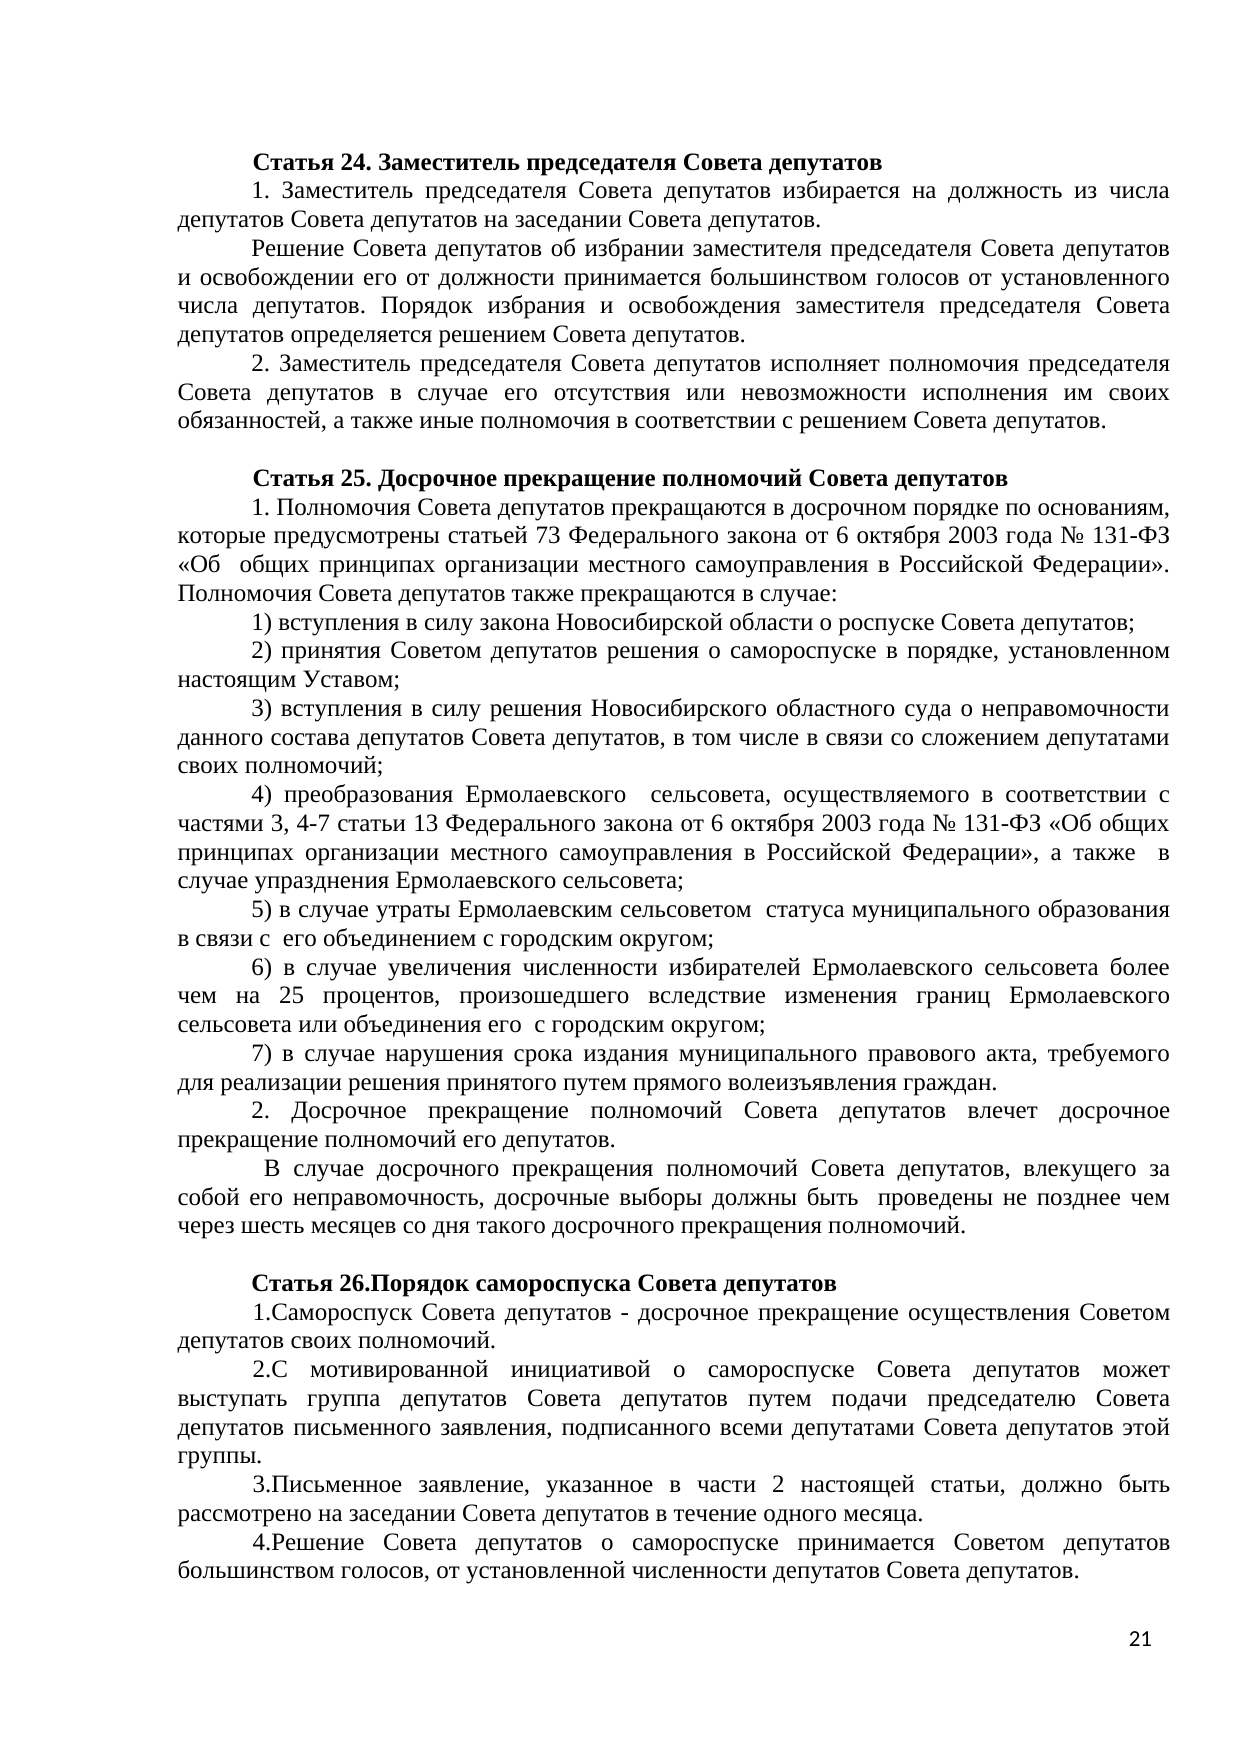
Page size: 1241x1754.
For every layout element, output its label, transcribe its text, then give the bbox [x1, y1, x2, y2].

text 2.С мотивированной инициативой о самороспуске Совета депутатов может выступать группа депутатов Совета депутатов путем подачи председателю Совета депутатов письменного заявления, подписанного всеми депутатами Совета депутатов этой группы. [177, 1354, 1171, 1469]
text 2) принятия Советом депутатов решения о самороспуске в порядке, установленном настоящим Уставом; [177, 636, 1171, 693]
text 4.Решение Совета депутатов о самороспуске принимается Советом депутатов большинством голосов, от установленной численности депутатов Совета депутатов. [177, 1527, 1171, 1584]
text 7) в случае нарушения срока издания муниципального правового акта, требуемого для реализации решения принятого путем прямого волеизъявления граждан. [177, 1038, 1171, 1096]
text 3.Письменное заявление, указанное в части 2 настоящей статьи, должно быть рассмотрено на заседании Совета депутатов в течение одного месяца. [177, 1469, 1171, 1527]
text 4) преобразования Ермолаевского сельсовета, осуществляемого в соответствии с частями 3, 4-7 статьи 13 Федерального закона от 6 октября 2003 года № 131-ФЗ «Об общих принципах организации местного самоуправления в Российской Федерации», а также в случае упразднения Ермолаевского сельсовета; [177, 779, 1171, 894]
text 6) в случае увеличения численности избирателей Ермолаевского сельсовета более чем на 25 процентов, произошедшего вследствие изменения границ Ермолаевского сельсовета или объединения его с городским округом; [177, 952, 1171, 1038]
text 1) вступления в силу закона Новосибирской области о роспуске Совета депутатов; [177, 607, 1171, 636]
text В случае досрочного прекращения полномочий Совета депутатов, влекущего за собой его неправомочность, досрочные выборы должны быть проведены не позднее чем через шесть месяцев со дня такого досрочного прекращения полномочий. [177, 1153, 1171, 1239]
text 2. Досрочное прекращение полномочий Совета депутатов влечет досрочное прекращение полномочий его депутатов. [177, 1096, 1171, 1153]
text Статья 26.Порядок самороспуска Совета депутатов [177, 1268, 1171, 1297]
text Статья 24. Заместитель председателя Совета депутатов [177, 147, 1171, 176]
text 2. Заместитель председателя Совета депутатов исполняет полномочия председателя Совета депутатов в случае его отсутствия или невозможности исполнения им своих обязанностей, а также иные полномочия в соответствии с решением Совета депутатов. [177, 348, 1171, 434]
text 3) вступления в силу решения Новосибирского областного суда о неправомочности данного состава депутатов Совета депутатов, в том числе в связи со сложением депутатами своих полномочий; [177, 693, 1171, 779]
text Решение Совета депутатов об избрании заместителя председателя Совета депутатов и освобождении его от должности принимается большинством голосов от установленного числа депутатов. Порядок избрания и освобождения заместителя председателя Совета депутатов определяется решением Совета депутатов. [177, 233, 1171, 348]
text 1. Заместитель председателя Совета депутатов избирается на должность из числа депутатов Совета депутатов на заседании Совета депутатов. [177, 176, 1171, 233]
text 5) в случае утраты Ермолаевским сельсоветом статуса муниципального образования в связи с его объединением с городским округом; [177, 894, 1171, 952]
text 1.Самороспуск Совета депутатов - досрочное прекращение осуществления Советом депутатов своих полномочий. [177, 1297, 1171, 1354]
text Статья 25. Досрочное прекращение полномочий Совета депутатов [177, 463, 1171, 492]
text 1. Полномочия Совета депутатов прекращаются в досрочном порядке по основаниям, которые предусмотрены статьей 73 Федерального закона от 6 октября 2003 года № 131-ФЗ «Об общих принципах организации местного самоуправления в Российской Федерации». Полномочия Совета депутатов также прекращаются в случае: [177, 492, 1171, 607]
